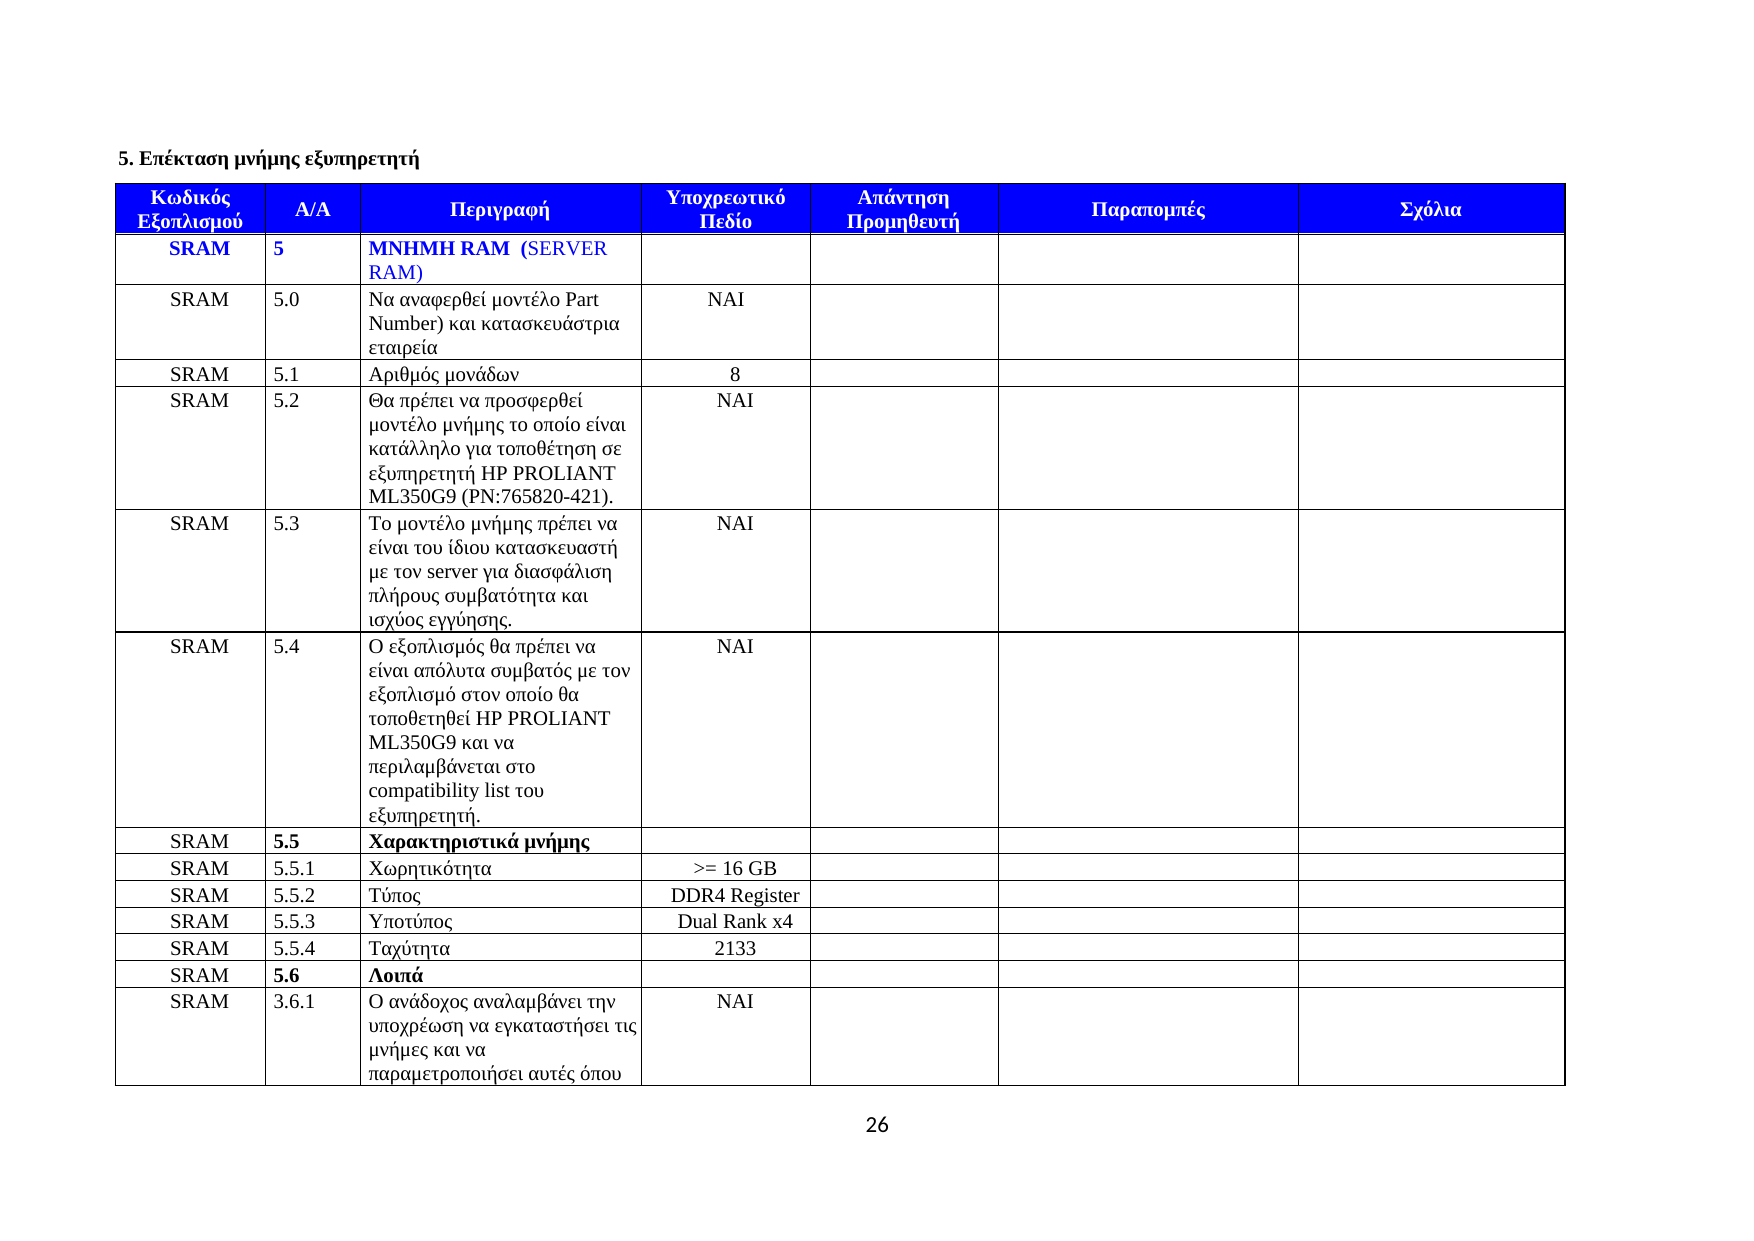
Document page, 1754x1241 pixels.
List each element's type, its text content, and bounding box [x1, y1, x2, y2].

table_cell [1299, 235, 1564, 284]
table_cell ΝΑΙ [642, 285, 810, 359]
table_cell [642, 961, 810, 987]
table_cell ΝΑΙ [642, 387, 810, 508]
table_cell [811, 235, 998, 284]
table_cell Ταχύτητα [361, 934, 641, 960]
table_cell [642, 235, 810, 284]
table_cell Υποτύπος [361, 908, 641, 933]
table_cell 5.4 [266, 633, 360, 827]
table_cell SRAM [116, 988, 265, 1085]
table_cell [642, 828, 810, 853]
table_cell [1299, 828, 1564, 853]
table_cell [999, 633, 1298, 827]
table_cell SRAM [116, 360, 265, 386]
table_cell [1299, 961, 1564, 987]
table_cell SRAM [116, 854, 265, 880]
table_cell Τύπος [361, 881, 641, 907]
table_cell [811, 828, 998, 853]
table_cell [811, 285, 998, 359]
table_cell Θα πρέπει να προσφερθεί μοντέλο μνήμης το οποίο είναι κατάλληλο για τοποθέτηση σε εξυπηρετητή HP PROLIANT ML350G9 (PN:765820-421). [361, 387, 641, 508]
table_cell [811, 988, 998, 1085]
table_header Κωδικός Εξοπλισμού [116, 184, 265, 233]
table_cell 5.6 [266, 961, 360, 987]
table_cell [999, 285, 1298, 359]
table_cell Ο εξοπλισμός θα πρέπει να είναι απόλυτα συμβατός με τον εξοπλισμό στον οποίο θα τοποθετηθεί HP PROLIANT ML350G9 και να περιλαμβάνεται στο compatibility list του εξυπηρετητή. [361, 633, 641, 827]
table_cell [1299, 633, 1564, 827]
table_cell 5.5.1 [266, 854, 360, 880]
table_cell ΜΝΗΜΗ RAM (SERVER RAM) [361, 235, 641, 284]
table_cell SRAM [116, 934, 265, 960]
table_cell ΝΑΙ [642, 510, 810, 631]
table_cell SRAM [116, 961, 265, 987]
table_cell [1299, 285, 1564, 359]
table_cell [1299, 988, 1564, 1085]
table_cell [1299, 908, 1564, 933]
table_cell Αριθμός μονάδων [361, 360, 641, 386]
table_cell [999, 510, 1298, 631]
table_cell [1299, 360, 1564, 386]
table_cell Χαρακτηριστικά μνήμης [361, 828, 641, 853]
table_cell [999, 881, 1298, 907]
table_cell SRAM [116, 285, 265, 359]
table_cell [811, 510, 998, 631]
table_cell [811, 854, 998, 880]
table_cell [999, 828, 1298, 853]
table_cell 5.5 [266, 828, 360, 853]
table_header Σχόλια [1299, 184, 1564, 233]
table_cell Dual Rank x4 [642, 908, 810, 933]
table_cell 8 [642, 360, 810, 386]
table_header Απάντηση Προμηθευτή [811, 184, 998, 233]
table_cell [811, 881, 998, 907]
table_cell Λοιπά [361, 961, 641, 987]
table_cell SRAM [116, 881, 265, 907]
table_cell [1299, 854, 1564, 880]
table_cell Χωρητικότητα [361, 854, 641, 880]
table_cell SRAM [116, 828, 265, 853]
table_cell [811, 387, 998, 508]
table_cell SRAM [116, 633, 265, 827]
table_cell [999, 934, 1298, 960]
table_cell 5.0 [266, 285, 360, 359]
table_cell [999, 988, 1298, 1085]
table_header Παραπομπές [999, 184, 1298, 233]
table_cell [999, 854, 1298, 880]
table_cell SRAM [116, 387, 265, 508]
table_cell [999, 235, 1298, 284]
table_cell [999, 360, 1298, 386]
table_header Περιγραφή [361, 184, 641, 233]
table_header Υποχρεωτικό Πεδίο [642, 184, 810, 233]
table_cell [1299, 387, 1564, 508]
table_cell [811, 908, 998, 933]
table_header Α/Α [266, 184, 360, 233]
table_cell [811, 360, 998, 386]
table_cell 5.5.3 [266, 908, 360, 933]
table_cell SRAM [116, 908, 265, 933]
table_cell [999, 908, 1298, 933]
table_cell Να αναφερθεί μοντέλο Part Number) και κατασκευάστρια εταιρεία [361, 285, 641, 359]
table_cell [1299, 934, 1564, 960]
table_cell [1299, 510, 1564, 631]
table_cell 5.1 [266, 360, 360, 386]
table_cell [999, 961, 1298, 987]
table_cell [1299, 881, 1564, 907]
table_cell SRAM [116, 510, 265, 631]
table_cell DDR4 Register [642, 881, 810, 907]
table_cell 2133 [642, 934, 810, 960]
text 5. Επέκταση μνήμης εξυπηρετητή [118, 146, 1636, 170]
table_cell SRAM [116, 235, 265, 284]
table_cell 5.5.4 [266, 934, 360, 960]
table_cell NAI [642, 988, 810, 1085]
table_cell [361, 988, 641, 1085]
table_cell Το μοντέλο μνήμης πρέπει να είναι του ίδιου κατασκευαστή με τον server για διασφάλιση πλήρους συμβατότητα και ισχύος εγγύησης. [361, 510, 641, 631]
table_cell [999, 387, 1298, 508]
table_cell ΝΑΙ [642, 633, 810, 827]
table_cell 5.2 [266, 387, 360, 508]
table_cell 5.3 [266, 510, 360, 631]
table_cell >= 16 GB [642, 854, 810, 880]
table_cell [811, 961, 998, 987]
table_cell 3.6.1 [266, 988, 360, 1085]
table_cell 5 [266, 235, 360, 284]
table_cell 5.5.2 [266, 881, 360, 907]
table_cell [811, 633, 998, 827]
table_cell [811, 934, 998, 960]
